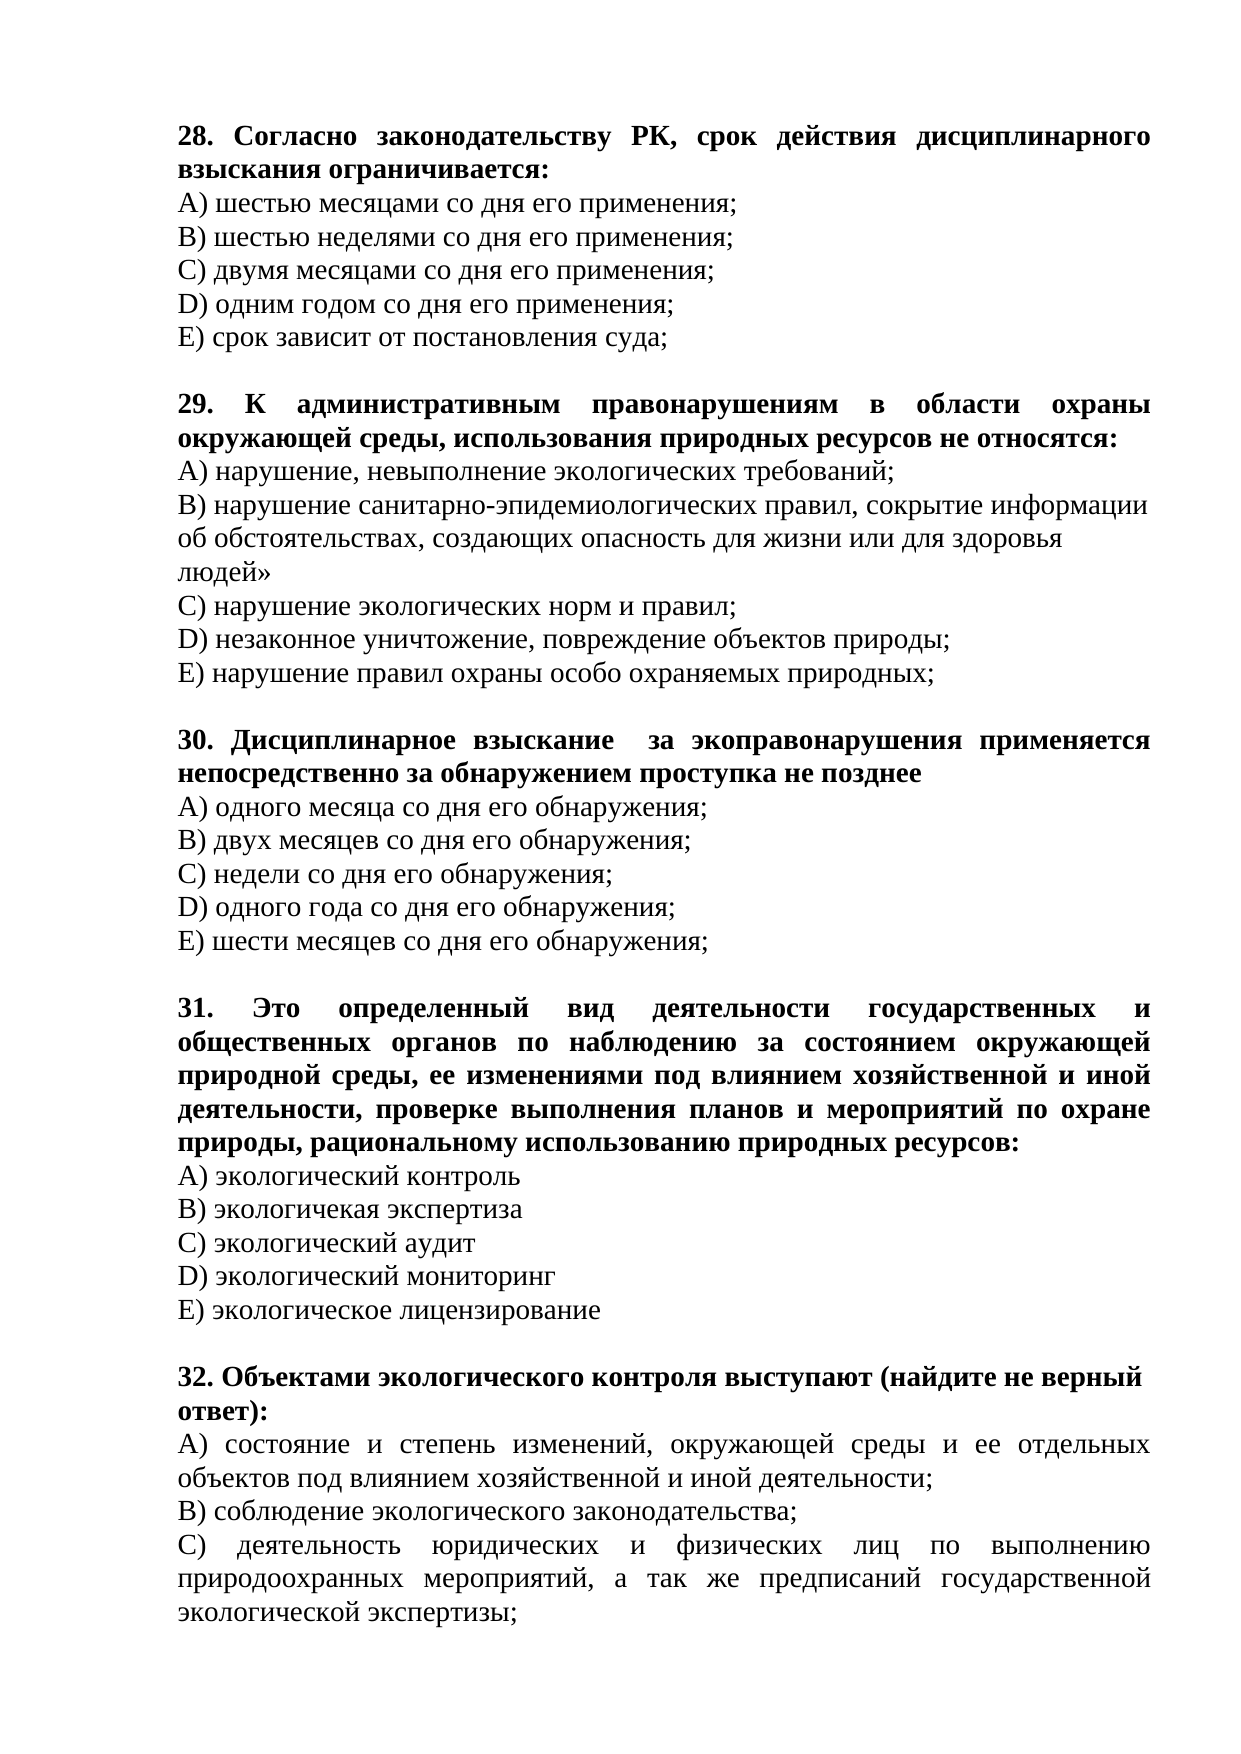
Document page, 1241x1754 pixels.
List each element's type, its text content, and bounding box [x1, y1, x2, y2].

text 30. Дисциплинарное взыскание за экоправонарушения применяется непосредственно за обнаружением проступка не позднее [177, 722, 1152, 789]
text А) нарушение, невыполнение экологических требований; [177, 453, 1152, 487]
text C) экологический аудит [177, 1225, 1152, 1258]
text E) нарушение правил охраны особо охраняемых природных; [177, 655, 1152, 688]
text E) срок зависит от постановления суда; [177, 319, 1152, 353]
text B) соблюдение экологического законодательства; [177, 1493, 1152, 1527]
text E) экологическое лицензирование [177, 1292, 1152, 1326]
text D) экологический мониторинг [177, 1258, 1152, 1292]
text В) двух месяцев со дня его обнаружения; [177, 822, 1152, 856]
text С) недели со дня его обнаружения; [177, 856, 1152, 889]
text А) шестью месяцами со дня его применения; [177, 185, 1152, 219]
text 29. К административным правонарушениям в области охраны окружающей среды, использования природных ресурсов не относятся: [177, 386, 1152, 453]
text С) нарушение экологических норм и правил; [177, 588, 1152, 621]
text C) деятельность юридических и физических лиц по выполнению природоохранных мероприятий, а так же предписаний государственной экологической экспертизы; [177, 1527, 1152, 1627]
text B) экологичекая экспертиза [177, 1191, 1152, 1225]
text А) экологический контроль [177, 1158, 1152, 1191]
list 32. Объектами экологического контроля выступают (найдите не верный ответ): [177, 1359, 1152, 1426]
text 28. Согласно законодательству РК, срок действия дисциплинарного взыскания ограничивается: [177, 118, 1152, 185]
text E) шести месяцев со дня его обнаружения; [177, 923, 1152, 957]
text A) состояние и степень изменений, окружающей среды и ее отдельных объектов под влиянием хозяйственной и иной деятельности; [177, 1426, 1152, 1493]
text 31. Это определенный вид деятельности государственных и общественных органов по наблюдению за состоянием окружающей природной среды, ее изменениями под влиянием хозяйственной и иной деятельности, проверке выполнения планов и мероприятий по охране природы, рациональному использованию природных ресурсов: [177, 990, 1152, 1158]
text С) двумя месяцами со дня его применения; [177, 252, 1152, 286]
text D) незаконное уничтожение, повреждение объектов природы; [177, 621, 1152, 655]
text А) одного месяца со дня его обнаружения; [177, 789, 1152, 822]
text D) одним годом со дня его применения; [177, 286, 1152, 319]
text В) шестью неделями со дня его применения; [177, 219, 1152, 252]
text В) нарушение санитарно-эпидемиологических правил, сокрытие информации об обстоятельствах, создающих опасность для жизни или для здоровья людей» [177, 487, 1152, 588]
text D) одного года со дня его обнаружения; [177, 889, 1152, 923]
